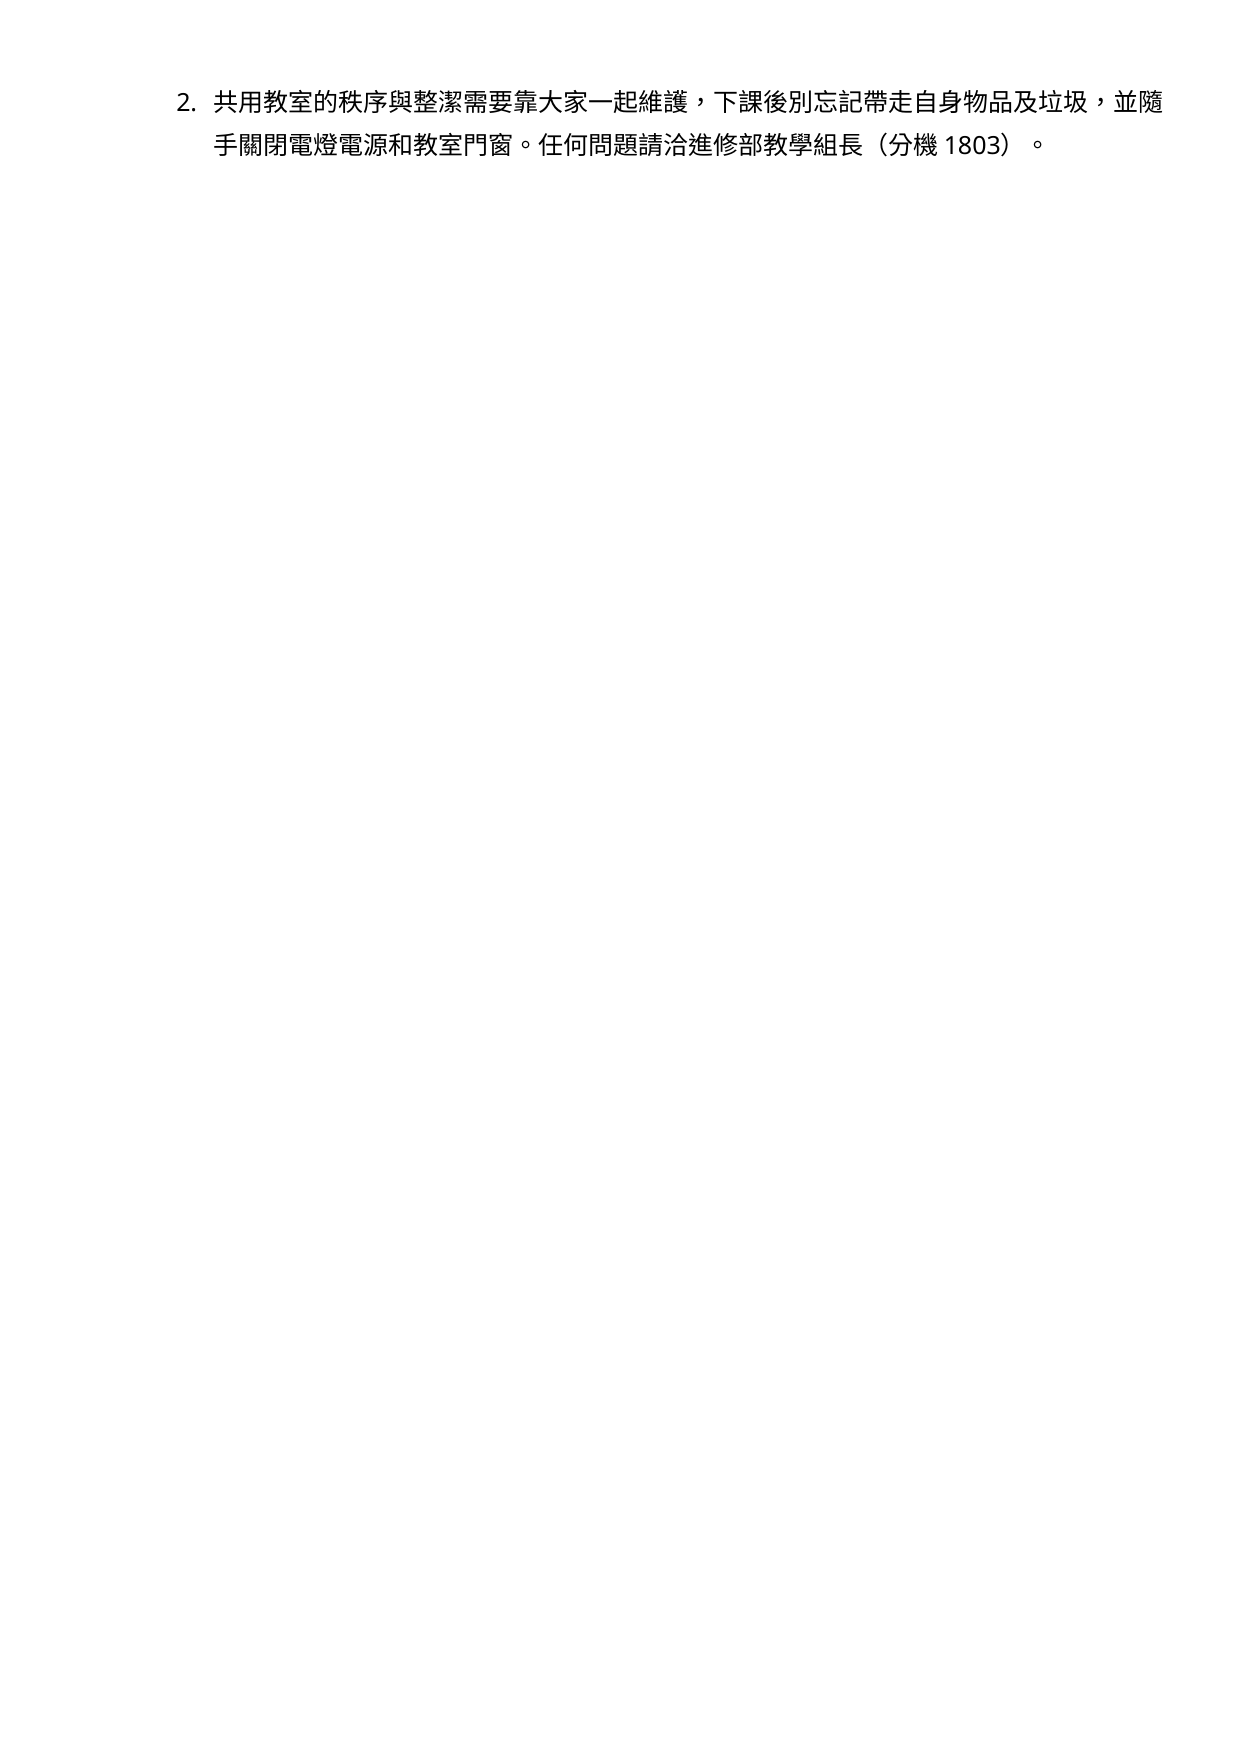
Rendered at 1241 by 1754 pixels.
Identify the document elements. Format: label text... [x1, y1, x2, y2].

list 共用教室的秩序與整潔需要靠大家一起維護，下課後別忘記帶走自身物品及垃圾，並隨手關閉電燈電源和教室門窗。任何問題請洽進修部教學組長（分機1803）。 [176, 82, 1165, 163]
